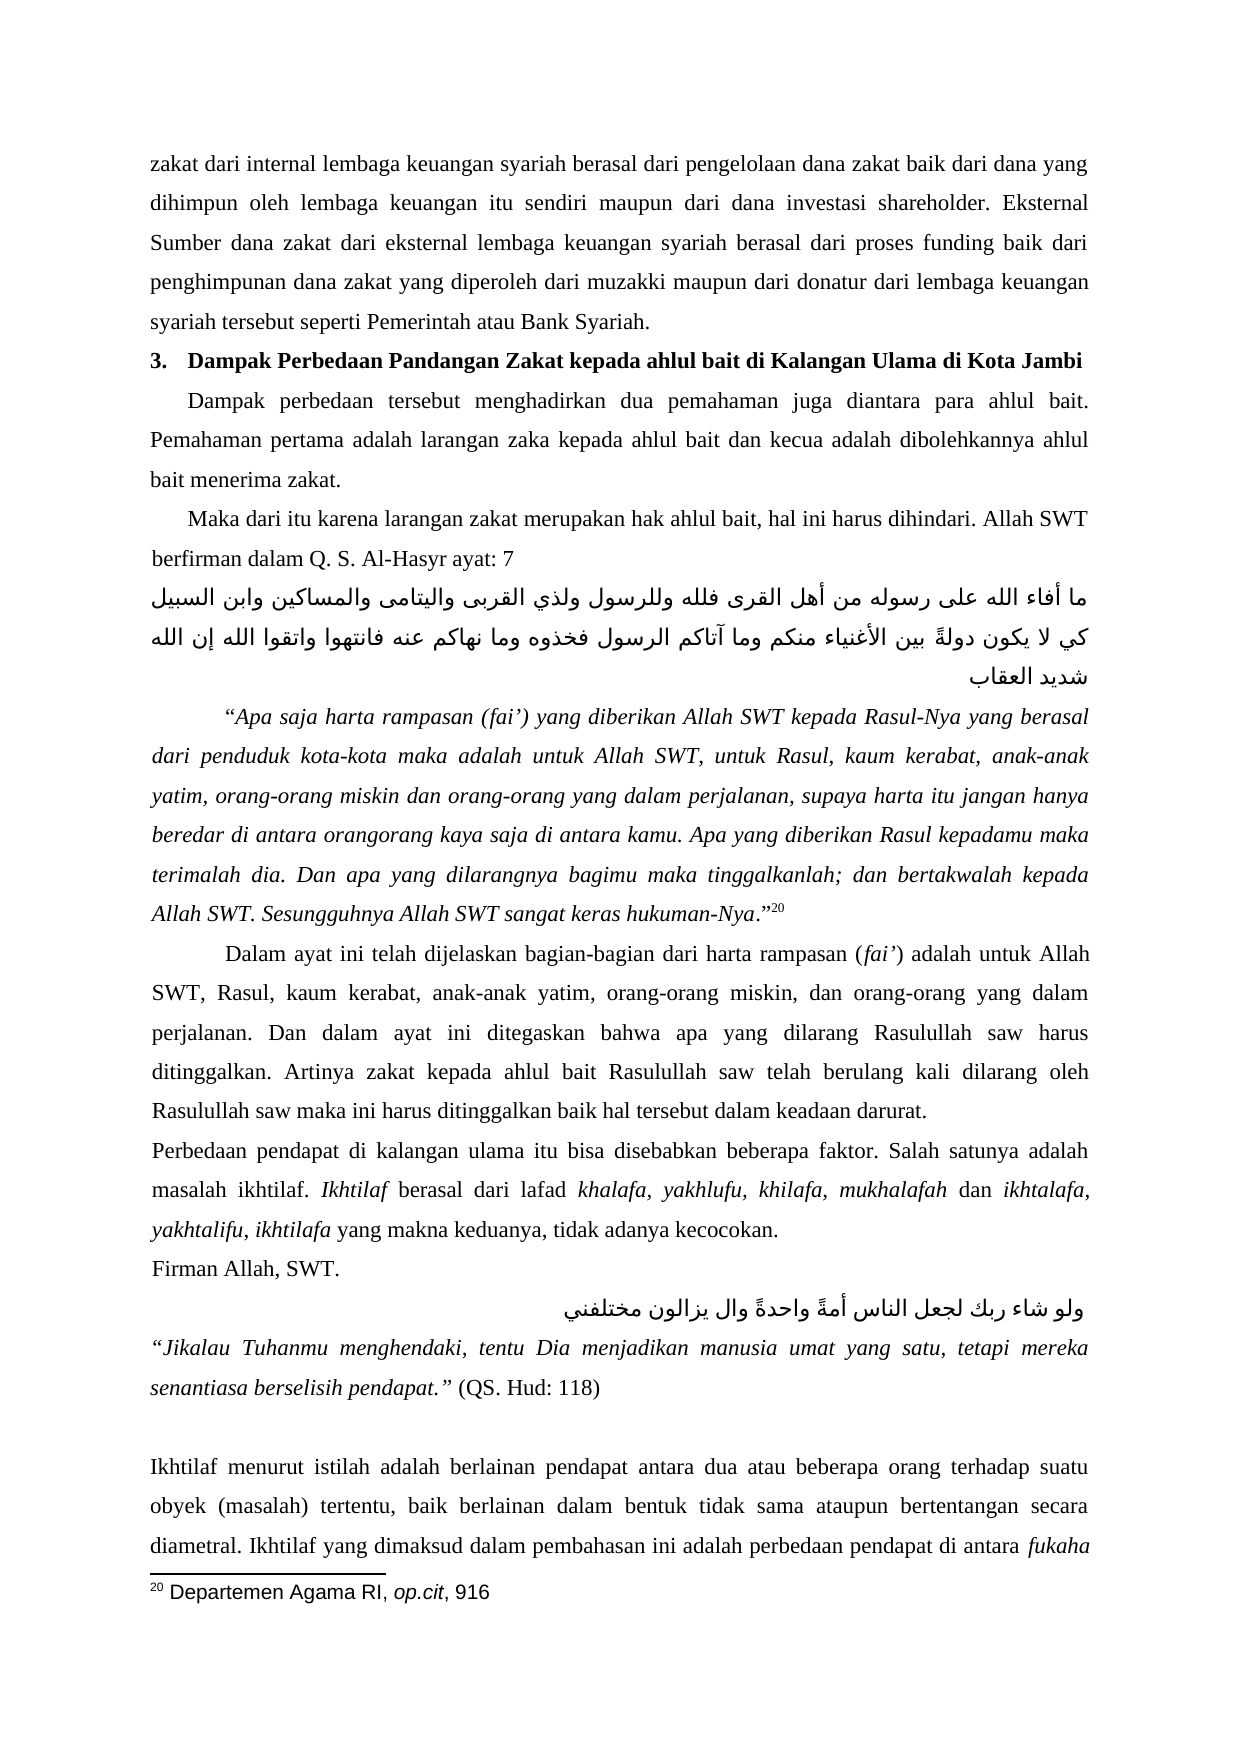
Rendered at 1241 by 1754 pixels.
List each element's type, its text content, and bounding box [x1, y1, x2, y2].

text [150, 1453, 1090, 1558]
text Dalam ayat ini telah dijelaskan bagian-bagian dari harta rampasan (fai’) adalah untuk Allah SWT, Rasul, kaum kerabat, anak-anak yatim, orang-orang miskin, dan orang-orang yang dalam perjalanan. Dan dalam ayat ini ditegaskan bahwa apa yang dilarang Rasulullah saw harus ditinggalkan. Artinya zakat kepada ahlul bait Rasulullah saw telah berulang kali dilarang oleh Rasulullah saw maka ini harus ditinggalkan baik hal tersebut dalam keadaan darurat. [152, 939, 1090, 1124]
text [150, 150, 1090, 334]
text “Jikalau Tuhanmu menghendaki, tentu Dia menjadikan manusia umat yang satu, tetapi mereka senantiasa berselisih pendapat.” (QS. Hud: 118) [150, 1334, 1090, 1400]
text Dampak perbedaan tersebut menghadirkan dua pemahaman juga diantara para ahlul bait. Pemahaman pertama adalah larangan zaka kepada ahlul bait dan kecua adalah dibolehkannya ahlul bait menerima zakat. [150, 387, 1090, 492]
text ما أفاء الله على رسوله من أهل القرى فلله وللرسول ولذي القربى واليتامى والمساكين وابن السبيل كي لا يكون دولةً بين الأغنياء منكم وما آتاكم الرسول فخذوه وما نهاكم عنه فانتهوا واتقوا الله إن الله شديد العقاب [150, 584, 1088, 689]
text “Apa saja harta rampasan (fai’) yang diberikan Allah SWT kepada Rasul-Nya yang berasal dari penduduk kota-kota maka adalah untuk Allah SWT, untuk Rasul, kaum kerabat, anak-anak yatim, orang-orang miskin dan orang-orang yang dalam perjalanan, supaya harta itu jangan hanya beredar di antara orangorang kaya saja di antara kamu. Apa yang diberikan Rasul kepadamu maka terimalah dia. Dan apa yang dilarangnya bagimu maka tinggalkanlah; dan bertakwalah kepada Allah SWT. Sesungguhnya Allah SWT sangat keras hukuman-Nya.” [152, 703, 1090, 926]
text Perbedaan pendapat di kalangan ulama itu bisa disebabkan beberapa faktor. Salah satunya adalah masalah ikhtilaf. Ikhtilaf berasal dari lafad khalafa, yakhlufu, khilafa, mukhalafah dan ikhtalafa, yakhtalifu, ikhtilafa yang makna keduanya, tidak adanya kecocokan. [152, 1137, 1090, 1242]
text Maka dari itu karena larangan zakat merupakan hak ahlul bait, hal ini harus dihindari. Allah SWT berfirman dalam Q. S. Al-Hasyr ayat: 7 [152, 505, 1090, 571]
list Dampak Perbedaan Pandangan Zakat kepada ahlul bait di Kalangan Ulama di Kota Jambi [150, 347, 1091, 374]
text ولو شاء ربك لجعل الناس أمةً واحدةً وال يزالون مختلفني [150, 1295, 1090, 1321]
text Firman Allah, SWT. [152, 1255, 1090, 1282]
